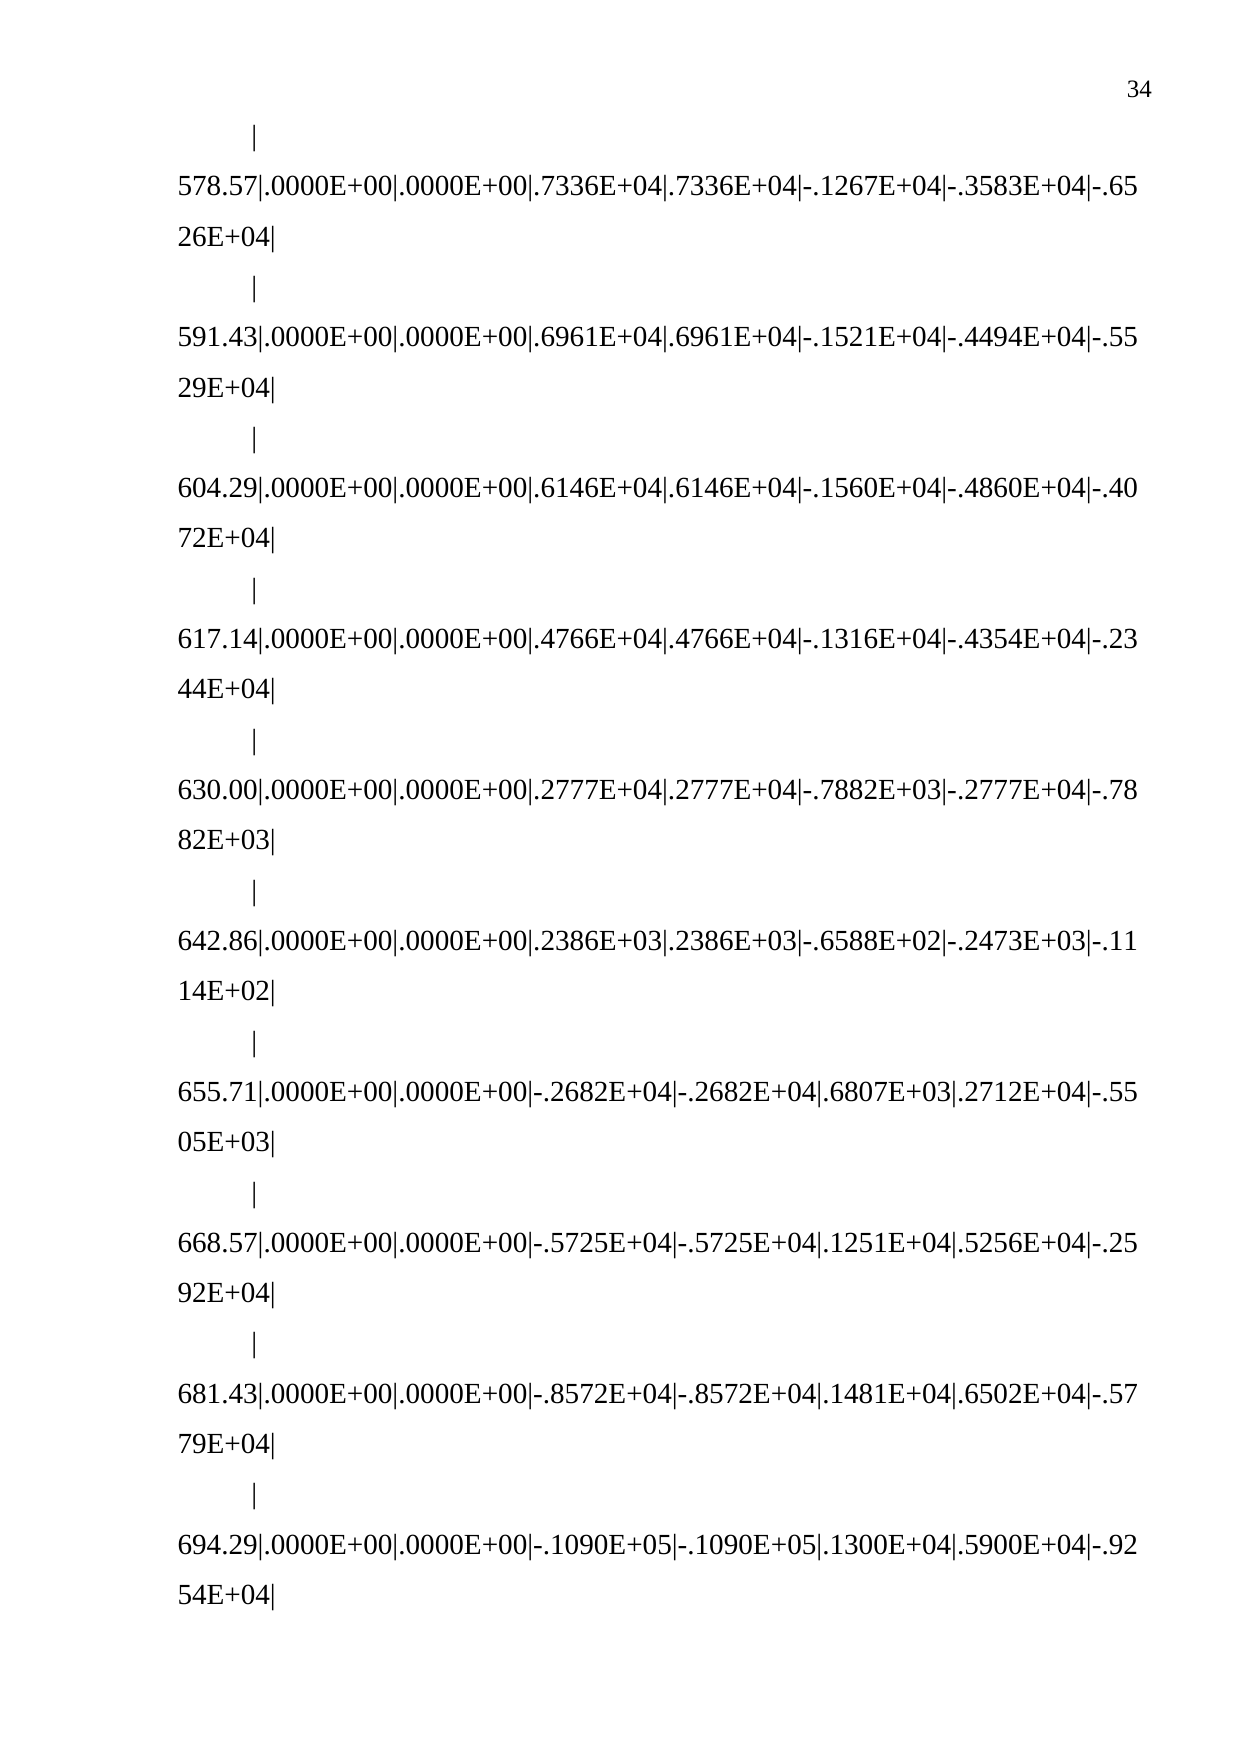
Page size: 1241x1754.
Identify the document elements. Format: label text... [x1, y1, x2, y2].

text |591.43|.0000E+00|.0000E+00|.6961E+04|.6961E+04|-.1521E+04|-.4494E+04|-.5529E+04| [177, 269, 1152, 403]
text |617.14|.0000E+00|.0000E+00|.4766E+04|.4766E+04|-.1316E+04|-.4354E+04|-.2344E+04| [177, 571, 1152, 705]
text |578.57|.0000E+00|.0000E+00|.7336E+04|.7336E+04|-.1267E+04|-.3583E+04|-.6526E+04| [177, 118, 1152, 252]
text |668.57|.0000E+00|.0000E+00|-.5725E+04|-.5725E+04|.1251E+04|.5256E+04|-.2592E+04| [177, 1175, 1152, 1309]
text |681.43|.0000E+00|.0000E+00|-.8572E+04|-.8572E+04|.1481E+04|.6502E+04|-.5779E+04| [177, 1326, 1152, 1460]
text |630.00|.0000E+00|.0000E+00|.2777E+04|.2777E+04|-.7882E+03|-.2777E+04|-.7882E+03| [177, 722, 1152, 856]
text |694.29|.0000E+00|.0000E+00|-.1090E+05|-.1090E+05|.1300E+04|.5900E+04|-.9254E+04| [177, 1477, 1152, 1611]
text |642.86|.0000E+00|.0000E+00|.2386E+03|.2386E+03|-.6588E+02|-.2473E+03|-.1114E+02| [177, 873, 1152, 1007]
text |655.71|.0000E+00|.0000E+00|-.2682E+04|-.2682E+04|.6807E+03|.2712E+04|-.5505E+03| [177, 1024, 1152, 1158]
text |604.29|.0000E+00|.0000E+00|.6146E+04|.6146E+04|-.1560E+04|-.4860E+04|-.4072E+04| [177, 420, 1152, 554]
